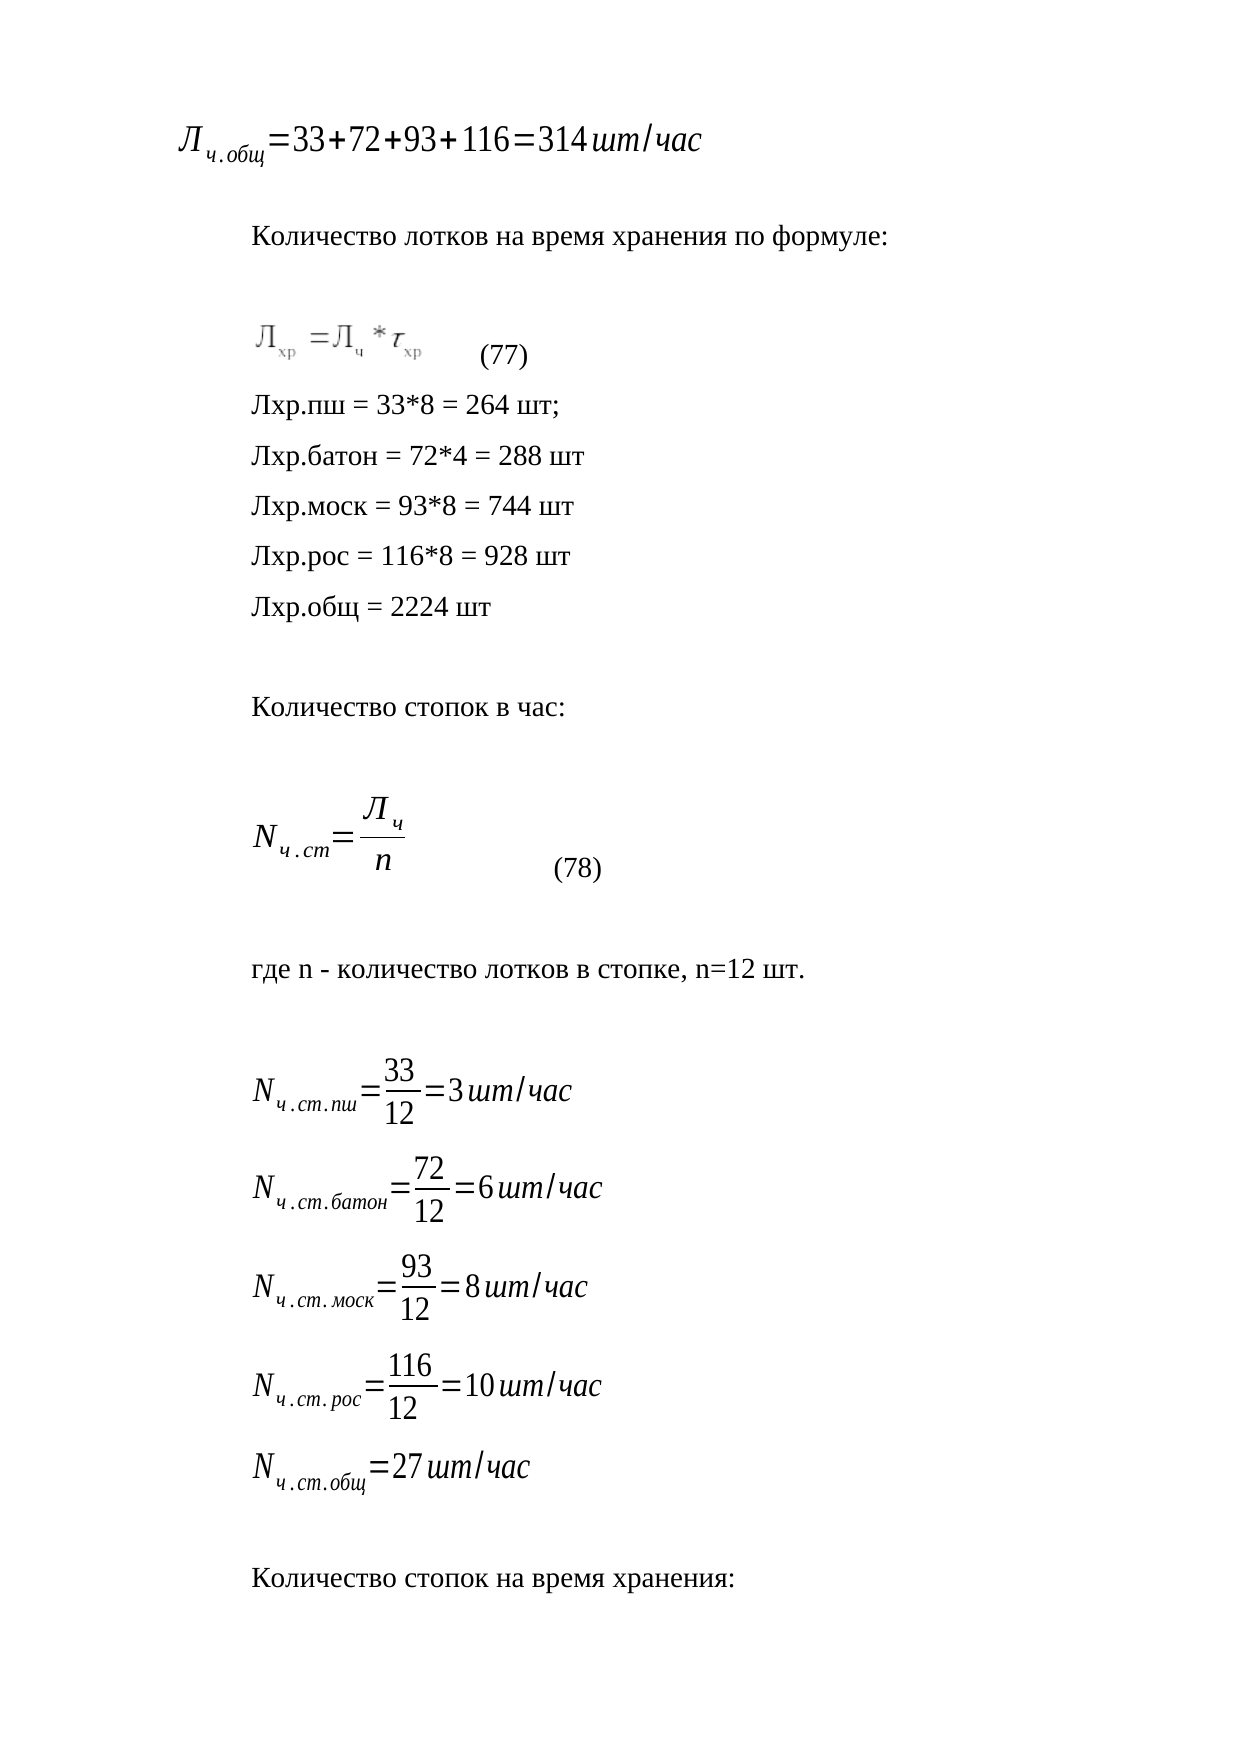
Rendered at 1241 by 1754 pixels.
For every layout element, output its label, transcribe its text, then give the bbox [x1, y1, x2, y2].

text Лхр.моск = 93*8 = 744 шт [177, 488, 1152, 522]
subtitle где n - количество лотков в стопке, n=12 шт. [177, 951, 1152, 984]
subtitle (77) [177, 319, 1152, 371]
subtitle Лхр.пш = 33*8 = 264 шт; [177, 387, 1152, 421]
text Лхр.рос = 116*8 = 928 шт [177, 538, 1152, 572]
subtitle Количество лотков на время хранения по формуле: [177, 218, 1152, 252]
text Лхр.общ = 2224 шт [177, 589, 1152, 622]
subtitle (78) [177, 790, 1152, 884]
subtitle Количество стопок в час: [177, 689, 1152, 723]
subtitle Лхр.батон = 72*4 = 288 шт [177, 438, 1152, 471]
subtitle Количество стопок на время хранения: [177, 1560, 1152, 1594]
